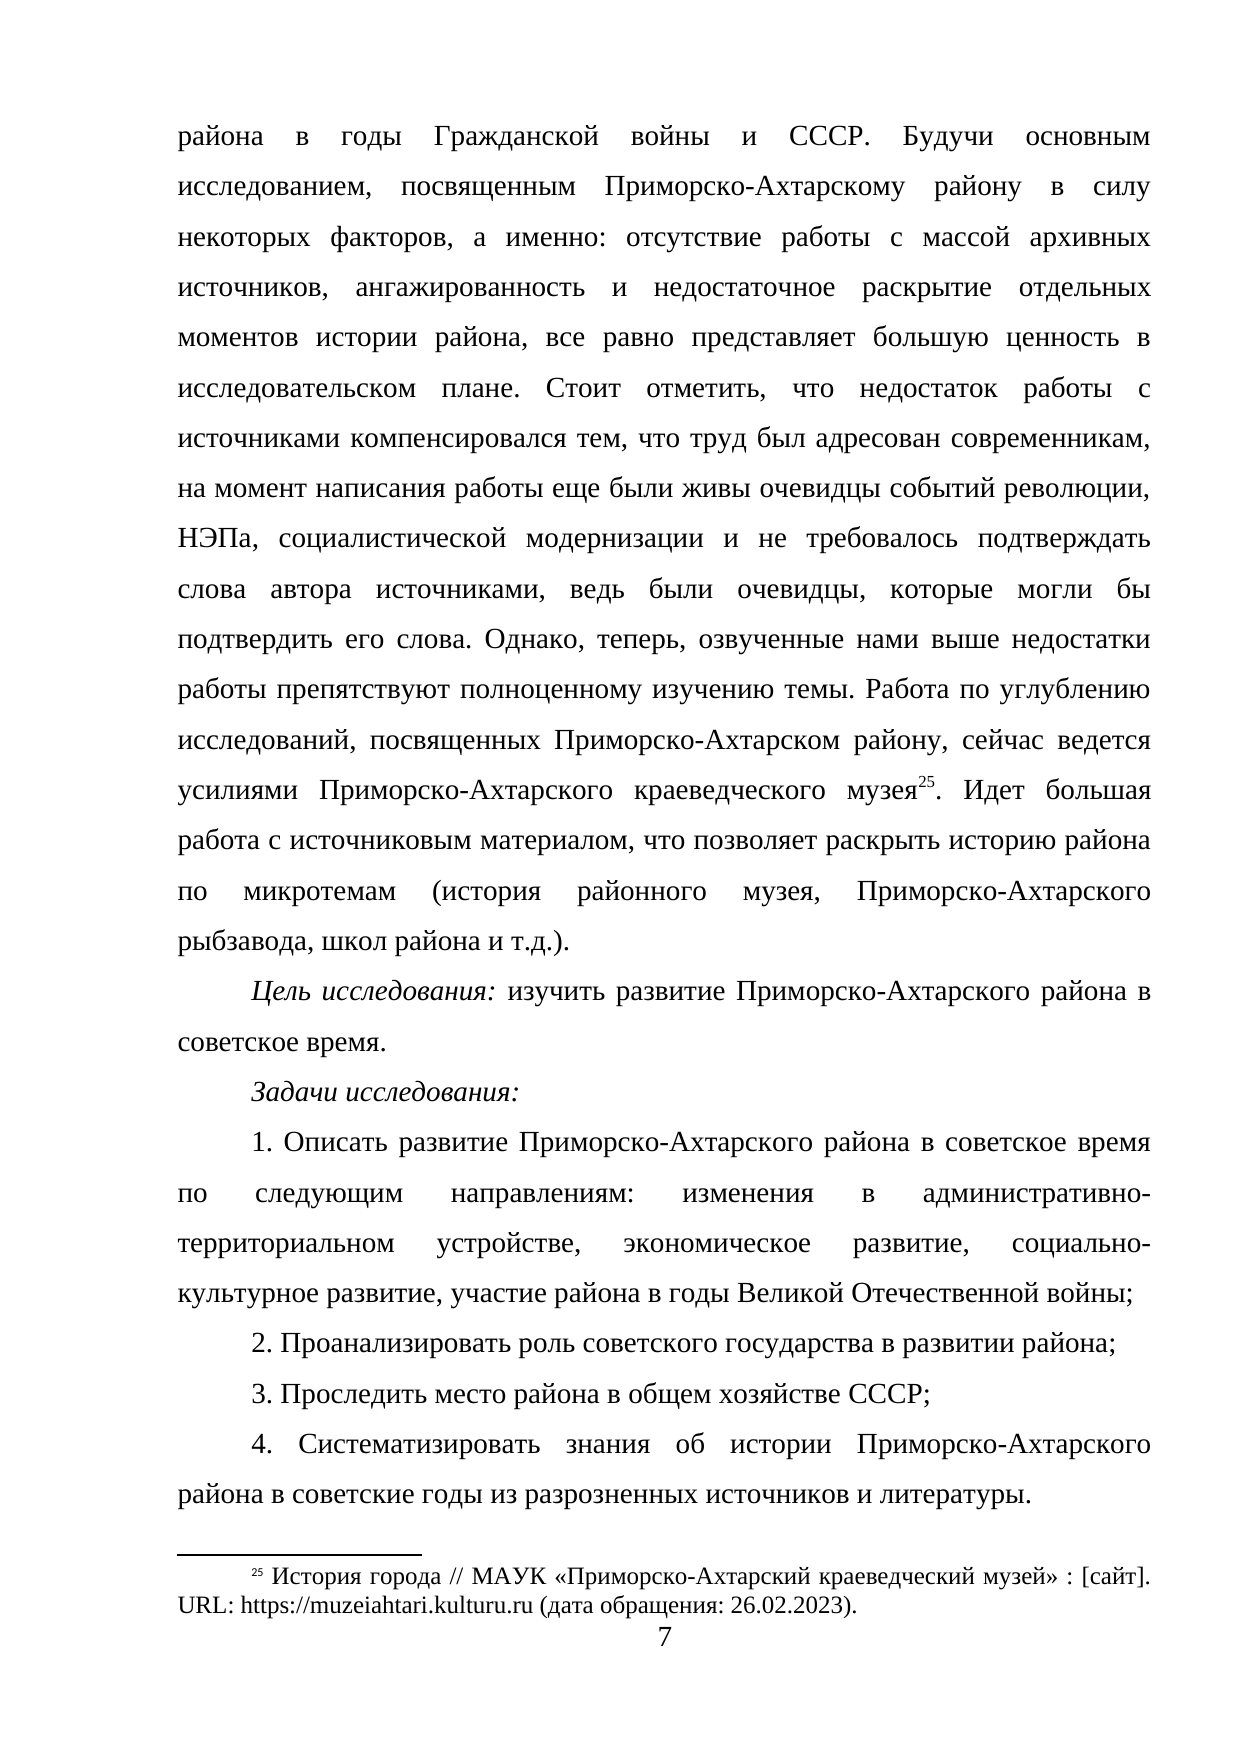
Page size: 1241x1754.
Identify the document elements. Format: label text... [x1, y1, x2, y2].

text 2. Проанализировать роль советского государства в развитии района; [177, 1326, 1152, 1359]
text 3. Проследить место района в общем хозяйстве СССР; [177, 1376, 1152, 1409]
text Задачи исследования: [177, 1074, 1152, 1108]
text Единственным основополагающим исследованием по теме является труд краеведа и журналиста К.В. Зверева «Приморско-Ахтарск». В нем автор рассматривает историю района и особенно Приморско-Ахтарска начиная с Античности и заканчивая 1980 г., акцентируя внимание на истории района в годы Гражданской войны и СССР. Будучи основным исследованием, посвященным Приморско-Ахтарскому району в силу некоторых факторов, а именно: отсутствие работы с массой архивных источников, ангажированность и недостаточное раскрытие отдельных моментов истории района, все равно представляет большую ценность в исследовательском плане. Стоит отметить, что недостаток работы с источниками компенсировался тем, что труд был адресован современникам, на момент написания работы еще были живы очевидцы событий революции, НЭПа, социалистической модернизации и не требовалось подтверждать слова автора источниками, ведь были очевидцы, которые могли бы подтвердить его слова. Однако, теперь, озвученные нами выше недостатки работы препятствуют полноценному изучению темы. Работа по углублению исследований, посвященных Приморско-Ахтарском району, сейчас ведется усилиями Приморско-Ахтарского краеведческого музея. Идет большая работа с источниковым материалом, что позволяет раскрыть историю района по микротемам (история районного музея, Приморско-Ахтарского рыбзавода, школ района и т.д.). [177, 118, 1152, 957]
text 4. Систематизировать знания об истории Приморско-Ахтарского района в советские годы из разрозненных источников и литературы. [177, 1426, 1152, 1510]
text Цель исследования: изучить развитие Приморско-Ахтарского района в советское время. [177, 973, 1152, 1057]
text 1. Описать развитие Приморско-Ахтарского района в советское время по следующим направлениям: изменения в административно-территориальном устройстве, экономическое развитие, социально-культурное развитие, участие района в годы Великой Отечественной войны; [177, 1124, 1152, 1309]
